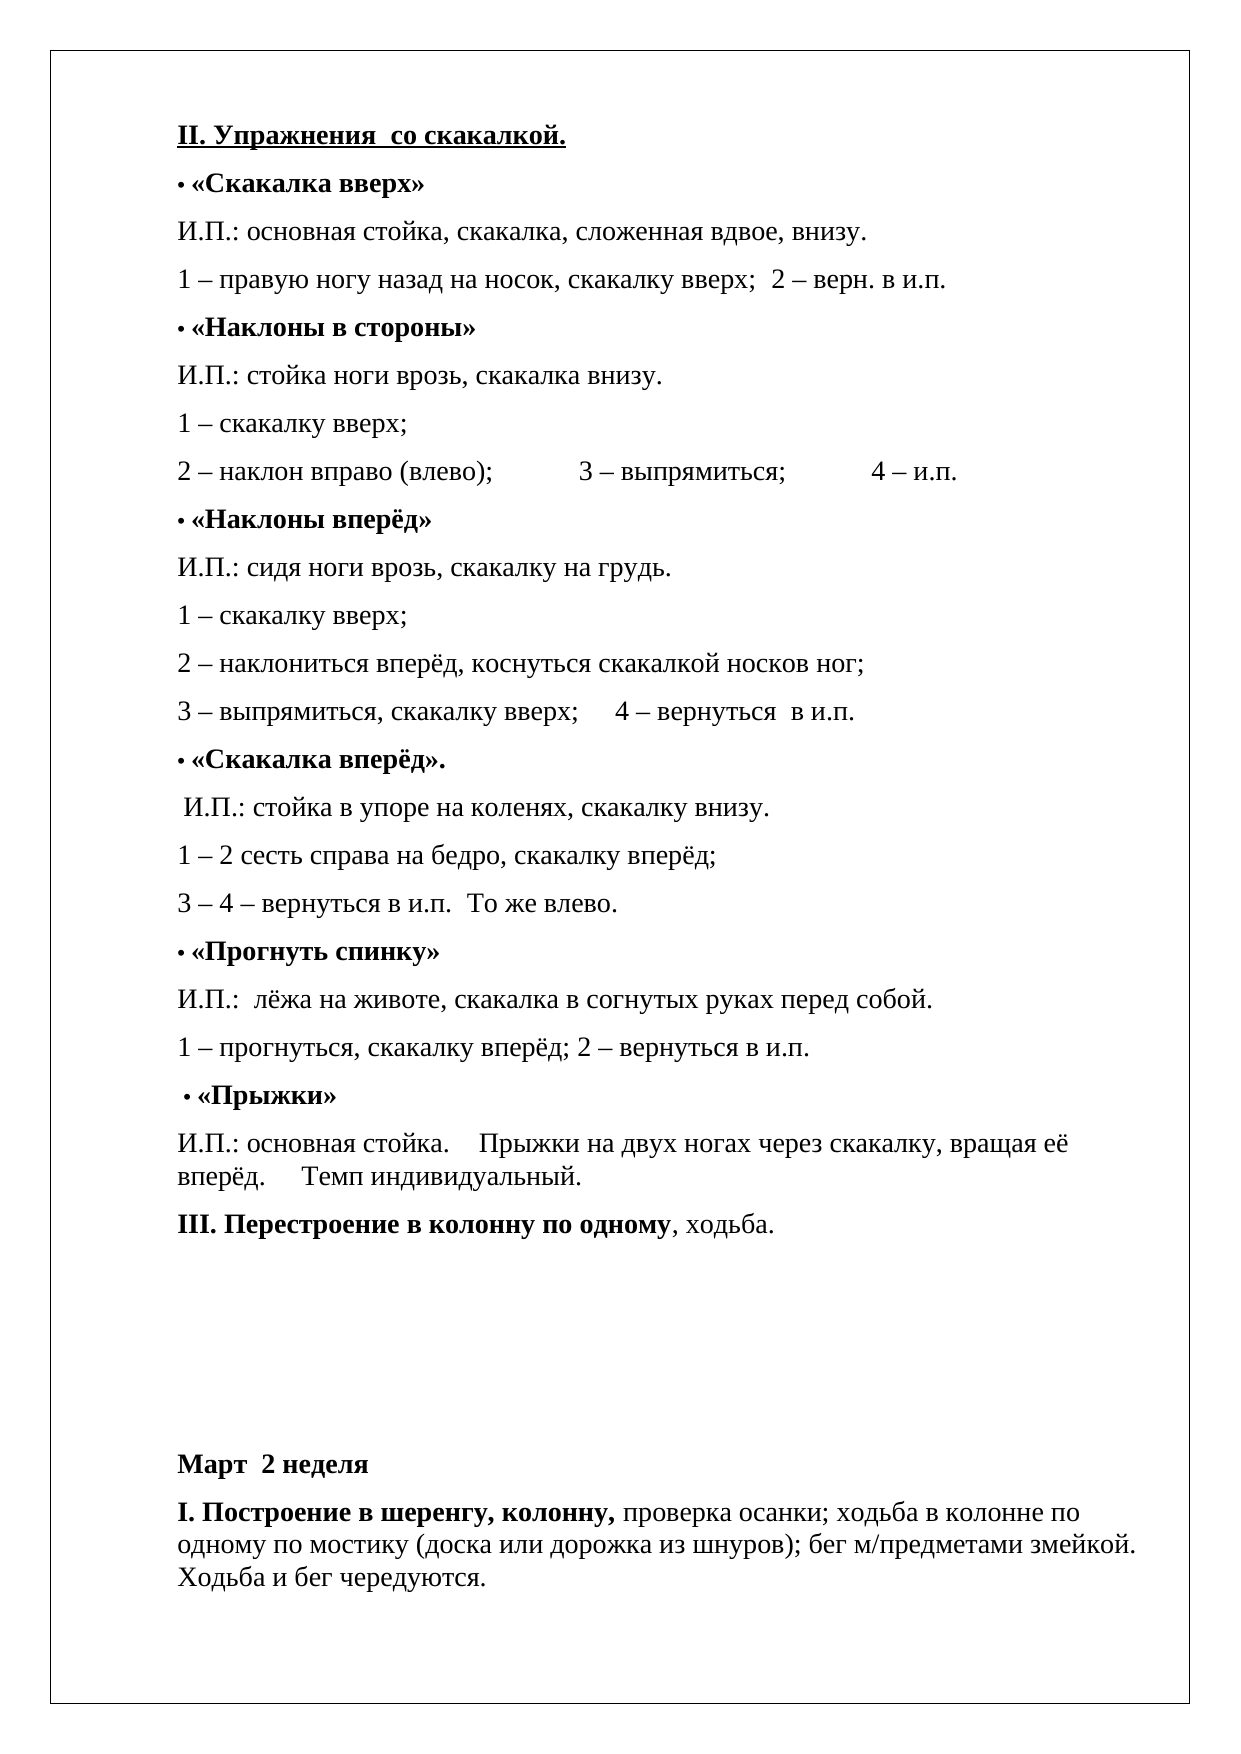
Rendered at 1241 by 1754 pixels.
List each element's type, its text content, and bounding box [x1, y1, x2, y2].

text 1 – прогнуться, скакалку вперёд; 2 – вернуться в и.п. [177, 1030, 1152, 1063]
text I. Построение в шеренгу, колонну, проверка осанки; ходьба в колонне по одному по мостику (доска или дорожка из шнуров); бег м/предметами змейкой. Ходьба и бег чередуются. [177, 1495, 1152, 1592]
text 3 – 4 – вернуться в и.п. То же влево. [177, 886, 1152, 919]
text • «Наклоны вперёд» [177, 502, 1152, 534]
text 2 – наклон вправо (влево); 3 – выпрямиться; 4 – и.п. [177, 454, 1152, 487]
text • «Прогнуть спинку» [177, 934, 1152, 967]
text Март 2 неделя [177, 1447, 1152, 1479]
text • «Наклоны в стороны» [177, 310, 1152, 342]
text • «Скакалка вверх» [177, 166, 1152, 198]
text И.П.: стойка в упоре на коленях, скакалку внизу. [177, 790, 1152, 823]
text И.П.: стойка ноги врозь, скакалка внизу. [177, 358, 1152, 391]
text 2 – наклониться вперёд, коснуться скакалкой носков ног; [177, 646, 1152, 679]
text II. Упражнения со скакалкой. [177, 118, 1152, 150]
text 1 – 2 сесть справа на бедро, скакалку вперёд; [177, 838, 1152, 871]
text • «Скакалка вперёд». [177, 742, 1152, 775]
text • «Прыжки» [177, 1078, 1152, 1111]
text 1 – скакалку вверх; [177, 598, 1152, 631]
text И.П.: сидя ноги врозь, скакалку на грудь. [177, 550, 1152, 583]
text И.П.: основная стойка, скакалка, сложенная вдвое, внизу. [177, 214, 1152, 246]
text 3 – выпрямиться, скакалку вверх; 4 – вернуться в и.п. [177, 694, 1152, 727]
text 1 – правую ногу назад на носок, скакалку вверх; 2 – верн. в и.п. [177, 262, 1152, 294]
text III. Перестроение в колонну по одному, ходьба. [177, 1207, 1152, 1239]
text 1 – скакалку вверх; [177, 406, 1152, 438]
text И.П.: основная стойка. Прыжки на двух ногах через скакалку, вращая её вперёд. Темп индивидуальный. [177, 1126, 1152, 1191]
text И.П.: лёжа на животе, скакалка в согнутых руках перед собой. [177, 982, 1152, 1015]
